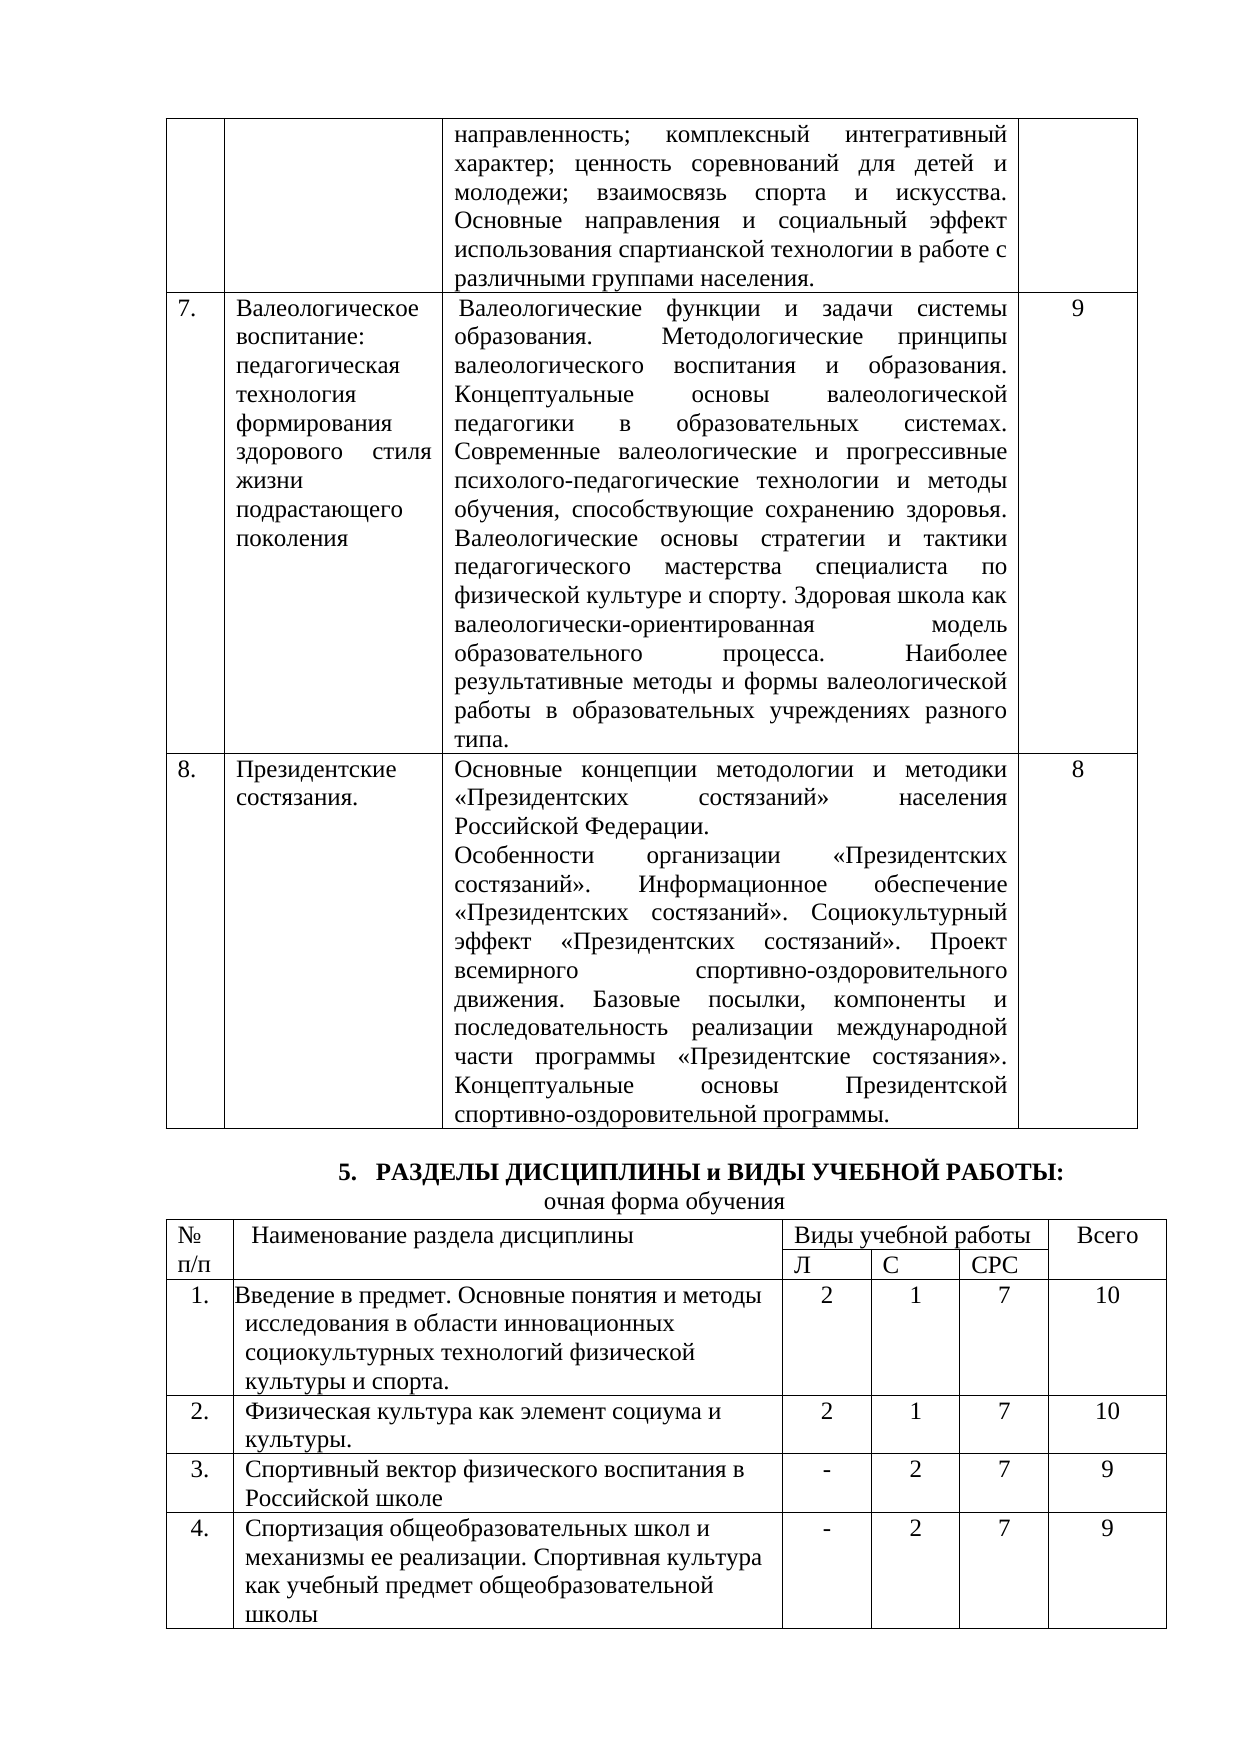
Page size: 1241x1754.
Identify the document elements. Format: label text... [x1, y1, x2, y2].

table_cell Спортивный вектор физического воспитания в Российской школе [234, 1454, 782, 1512]
table_cell 2. [167, 1396, 233, 1453]
table_cell 2 [783, 1396, 871, 1453]
table_cell 7 [960, 1280, 1048, 1395]
table_cell 10 [1049, 1396, 1166, 1453]
table_cell 10 [1049, 1280, 1166, 1395]
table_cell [225, 119, 442, 292]
table_cell 7. [167, 293, 224, 753]
text очная форма обучения [177, 1186, 1152, 1215]
table_cell Л [783, 1250, 871, 1279]
table_cell 7 [960, 1454, 1048, 1512]
table_cell 8. [167, 754, 224, 1127]
table_cell 7 [960, 1513, 1048, 1628]
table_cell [443, 119, 1018, 292]
table_cell Физическая культура как элемент социума и культуры. [234, 1396, 782, 1453]
table_header Наименование раздела дисциплины [234, 1220, 782, 1279]
table_cell Основные концепции методологии и методики «Президентских состязаний» населения Российской Федерации. Особенности организации «Президентских состязаний». Информационное обеспечение «Президентских состязаний». Социокультурный эффект «Президентских состязаний». Проект всемирного спортивно-оздоровительного движения. Базовые посылки, компоненты и последовательность реализации международной части программы «Президентские состязания». Концептуальные основы Президентской спортивно-оздоровительной программы. [443, 754, 1018, 1127]
table_cell СРС [960, 1250, 1048, 1279]
table_cell 7 [960, 1396, 1048, 1453]
table_cell 1. [167, 1280, 233, 1395]
table_cell 3. [167, 1454, 233, 1512]
table_cell Введение в предмет. Основные понятия и методы исследования в области инновационных социокультурных технологий физической культуры и спорта. [234, 1280, 782, 1395]
table_header Виды учебной работы [783, 1220, 1048, 1249]
table_cell 1 [872, 1280, 959, 1395]
table_cell 9 [1049, 1513, 1166, 1628]
table_cell 9 [1049, 1454, 1166, 1512]
table_header № п/п [167, 1220, 233, 1279]
table_cell С [872, 1250, 959, 1279]
table_cell 9 [1019, 293, 1137, 753]
table_cell Спортизация общеобразовательных школ и механизмы ее реализации. Спортивная культура как учебный предмет общеобразовательной школы [234, 1513, 782, 1628]
table_header Всего [1049, 1220, 1166, 1279]
table_cell Валеологические функции и задачи системы образования. Методологические принципы валеологического воспитания и образования. Концептуальные основы валеологической педагогики в образовательных системах. Современные валеологические и прогрессивные психолого-педагогические технологии и методы обучения, способствующие сохранению здоровья. Валеологические основы стратегии и тактики педагогического мастерства специалиста по физической культуре и спорту. Здоровая школа как валеологически-ориентированная модель образовательного процесса. Наиболее результативные методы и формы валеологической работы в образовательных учреждениях разного типа. [443, 293, 1018, 753]
table_cell Президентские состязания. [225, 754, 442, 1127]
list РАЗДЕЛЫ ДИСЦИПЛИНЫ и ВИДЫ УЧЕБНОЙ РАБОТЫ: [251, 1157, 1152, 1186]
table_cell 6. [167, 119, 224, 292]
table_cell - [783, 1454, 871, 1512]
table_cell 1 [872, 1396, 959, 1453]
table_cell 2 [872, 1513, 959, 1628]
table_cell - [783, 1513, 871, 1628]
table_cell 4. [167, 1513, 233, 1628]
table_cell 9 [1019, 119, 1137, 292]
table_cell Валеологическое воспитание: педагогическая технология формирования здорового стиля жизни подрастающего поколения [225, 293, 442, 753]
table_cell 8 [1019, 754, 1137, 1127]
table_cell 2 [872, 1454, 959, 1512]
table_cell 2 [783, 1280, 871, 1395]
